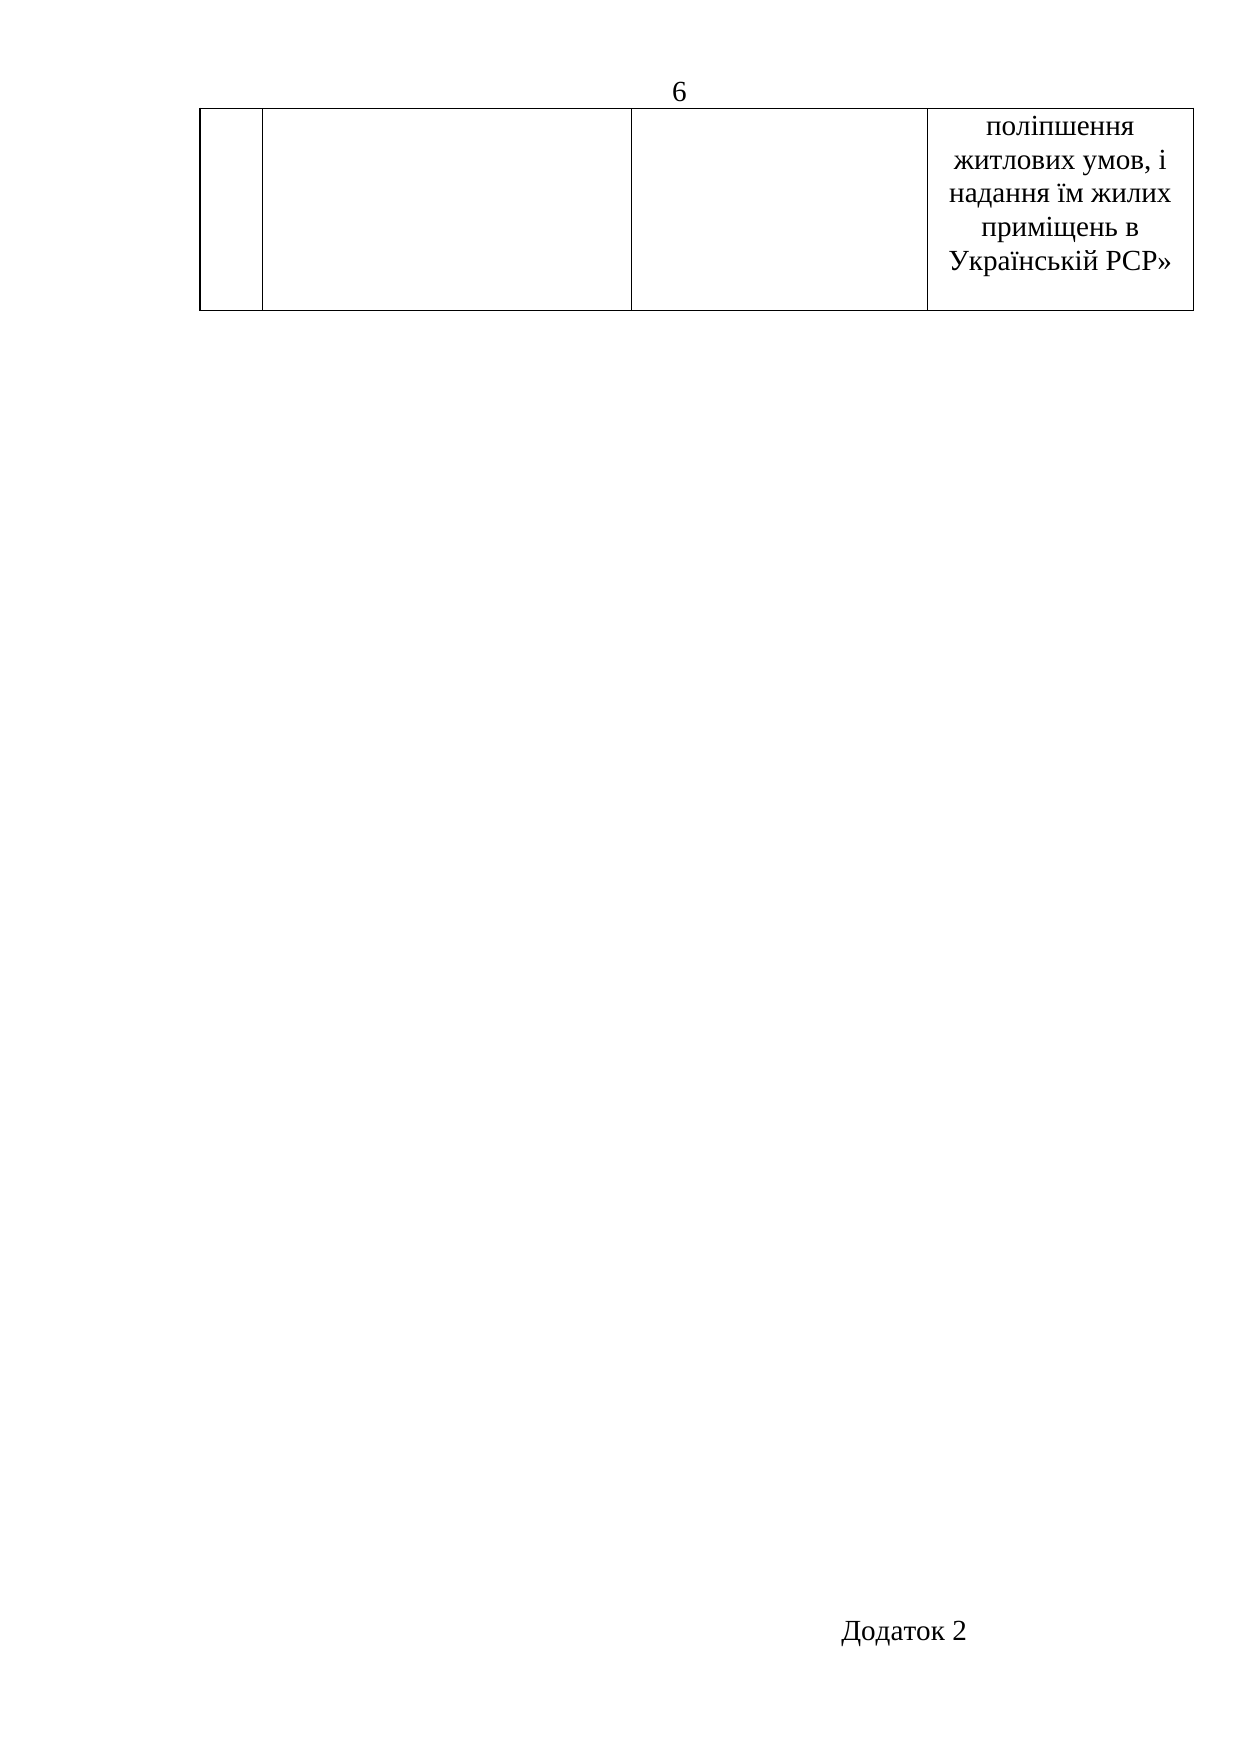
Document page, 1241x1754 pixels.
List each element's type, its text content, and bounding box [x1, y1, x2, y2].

text Додаток 2 [177, 1613, 1181, 1647]
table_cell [632, 109, 927, 310]
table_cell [263, 109, 631, 310]
table_cell 6. [201, 109, 262, 310]
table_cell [928, 109, 1193, 310]
